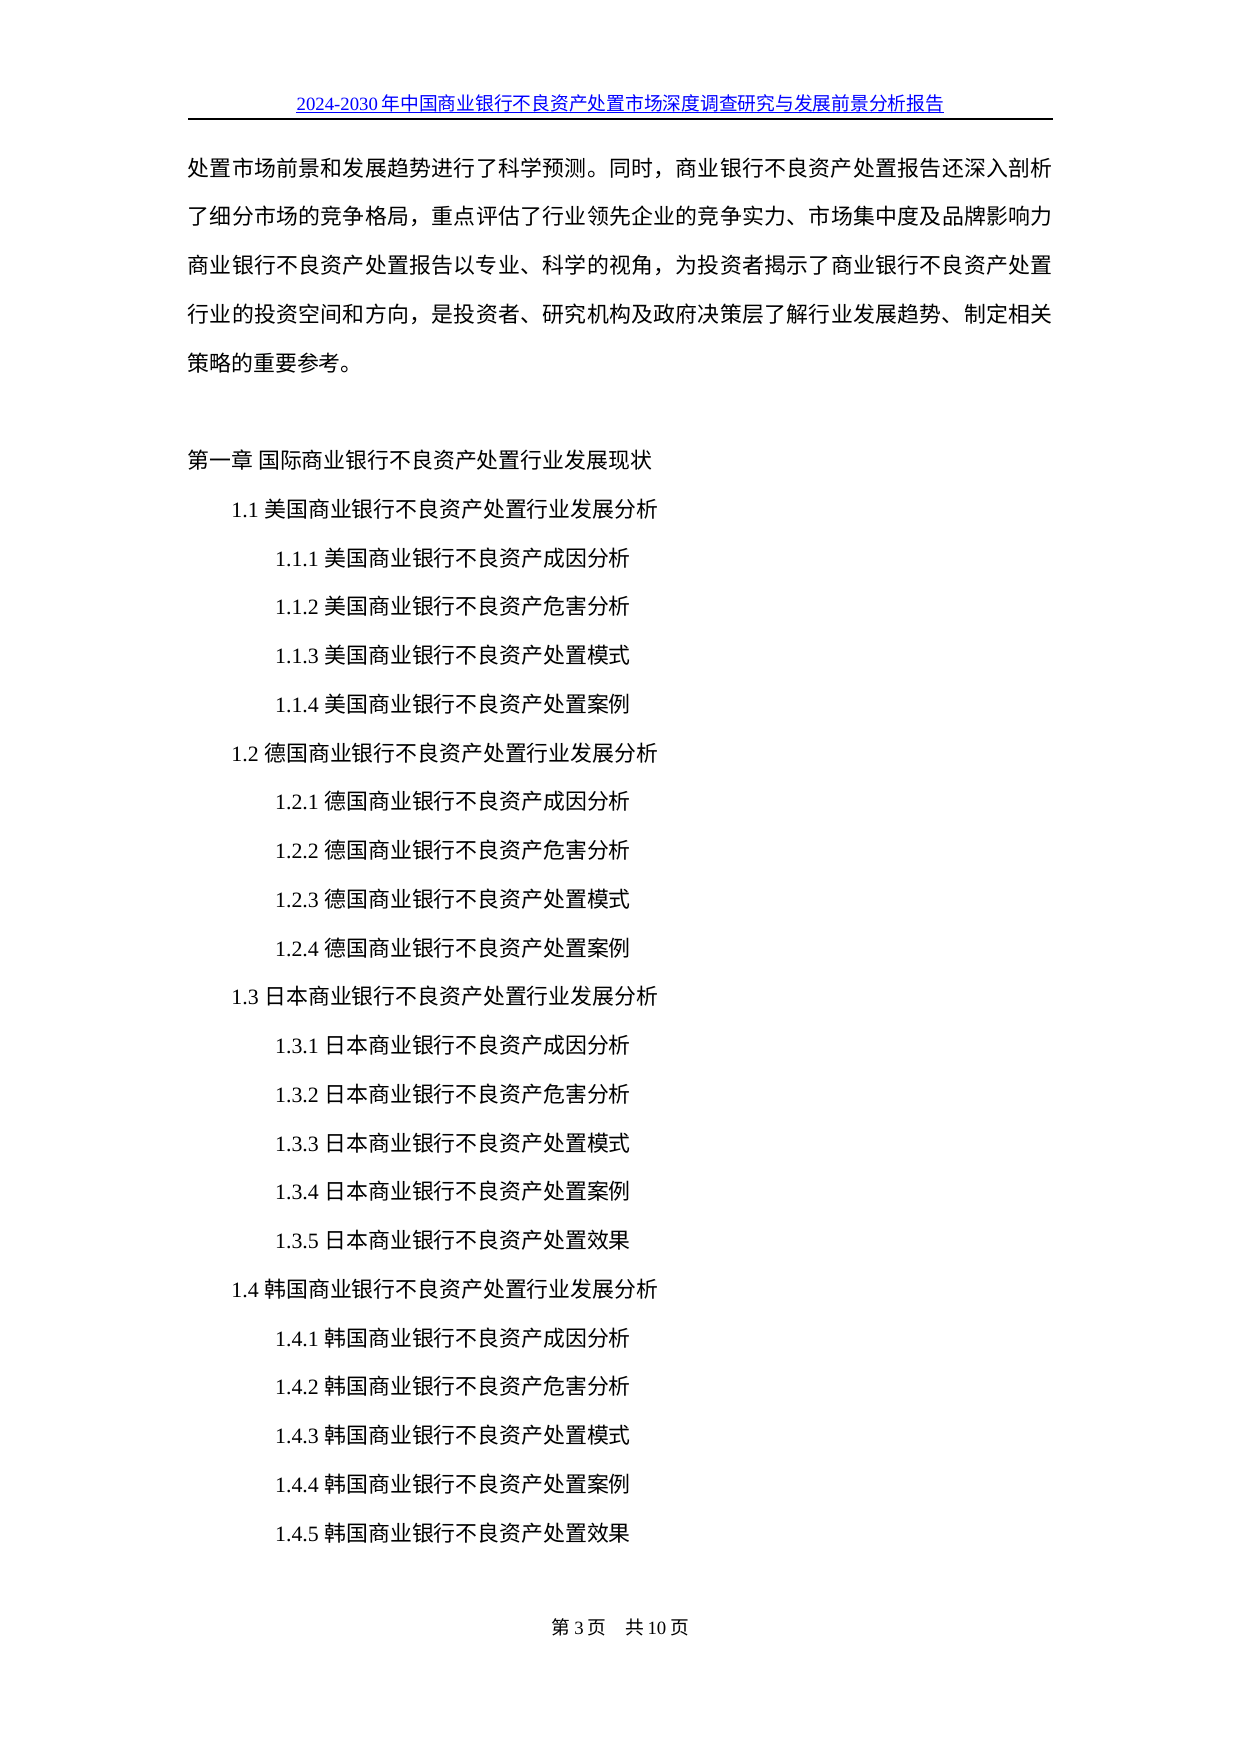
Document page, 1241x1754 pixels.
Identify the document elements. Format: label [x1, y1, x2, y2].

text [187, 150, 1053, 1548]
